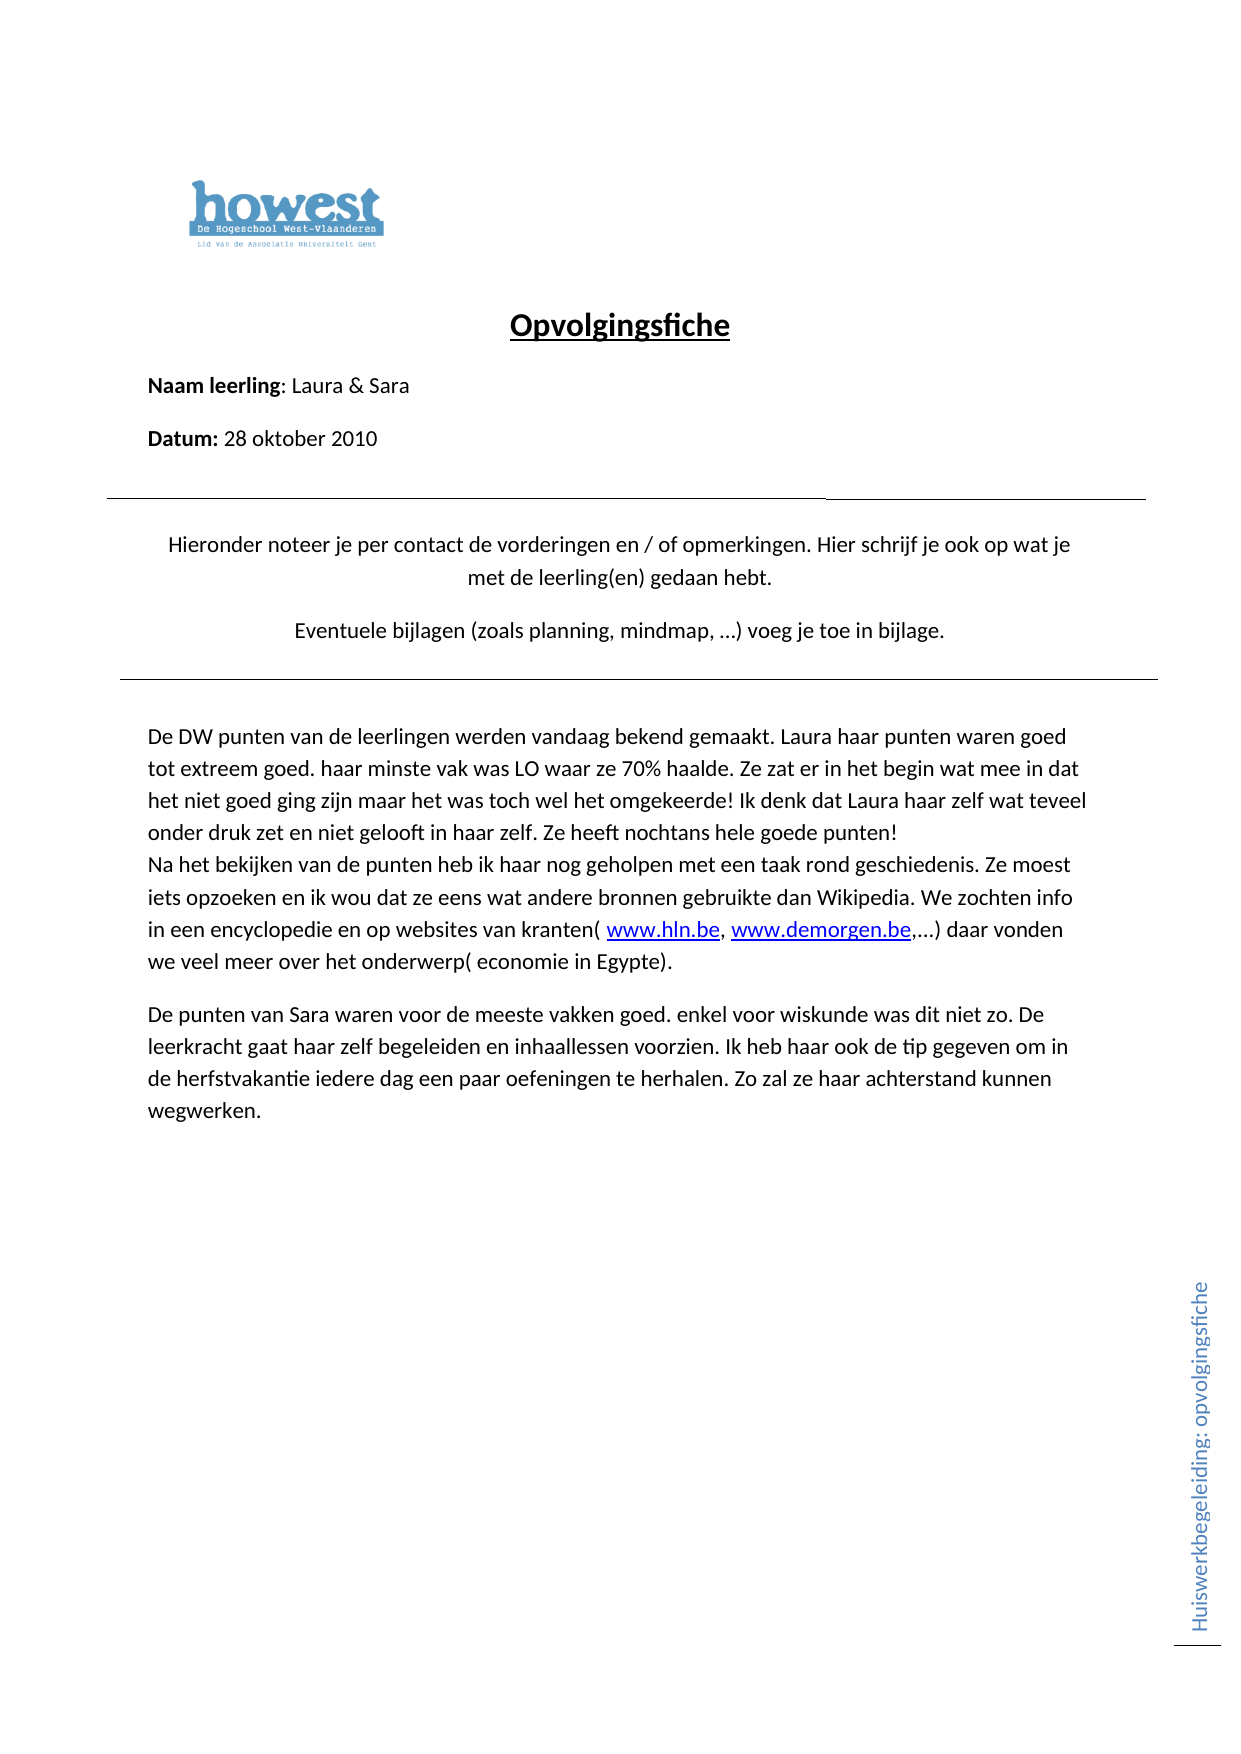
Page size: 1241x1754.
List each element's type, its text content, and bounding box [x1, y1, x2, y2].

text Opvolgingsfiche [148, 304, 1093, 344]
text Naam leerling: Laura & Sara [148, 371, 1093, 399]
text Eventuele bijlagen (zoals planning, mindmap, …) voeg je toe in bijlage. [148, 616, 1093, 644]
text De DW punten van de leerlingen werden vandaag bekend gemaakt. Laura haar punten waren goed tot extreem goed. haar minste vak was LO waar ze 70% haalde. Ze zat er in het begin wat mee in dat het niet goed ging zijn maar het was toch wel het omgekeerde! Ik denk dat Laura haar zelf wat teveel onder druk zet en niet gelooft in haar zelf. Ze heeft nochtans hele goede punten! Na het bekijken van de punten heb ik haar nog geholpen met een taak rond geschiedenis. Ze moest iets opzoeken en ik wou dat ze eens wat andere bronnen gebruikte dan Wikipedia. We zochten info in een encyclopedie en op websites van kranten( www.hln.be, www.demorgen.be,...) daar vonden we veel meer over het onderwerp( economie in Egypte). [148, 722, 1093, 975]
text Hieronder noteer je per contact de vorderingen en / of opmerkingen. Hier schrijf je ook op wat je met de leerling(en) gedaan hebt. [148, 531, 1093, 591]
text Datum: 28 oktober 2010 [148, 424, 1093, 452]
text De punten van Sara waren voor de meeste vakken goed. enkel voor wiskunde was dit niet zo. De leerkracht gaat haar zelf begeleiden en inhaallessen voorzien. Ik heb haar ook de tip gegeven om in de herfstvakantie iedere dag een paar oefeningen te herhalen. Zo zal ze haar achterstand kunnen wegwerken. [148, 1000, 1093, 1125]
picture [147, 147, 425, 279]
